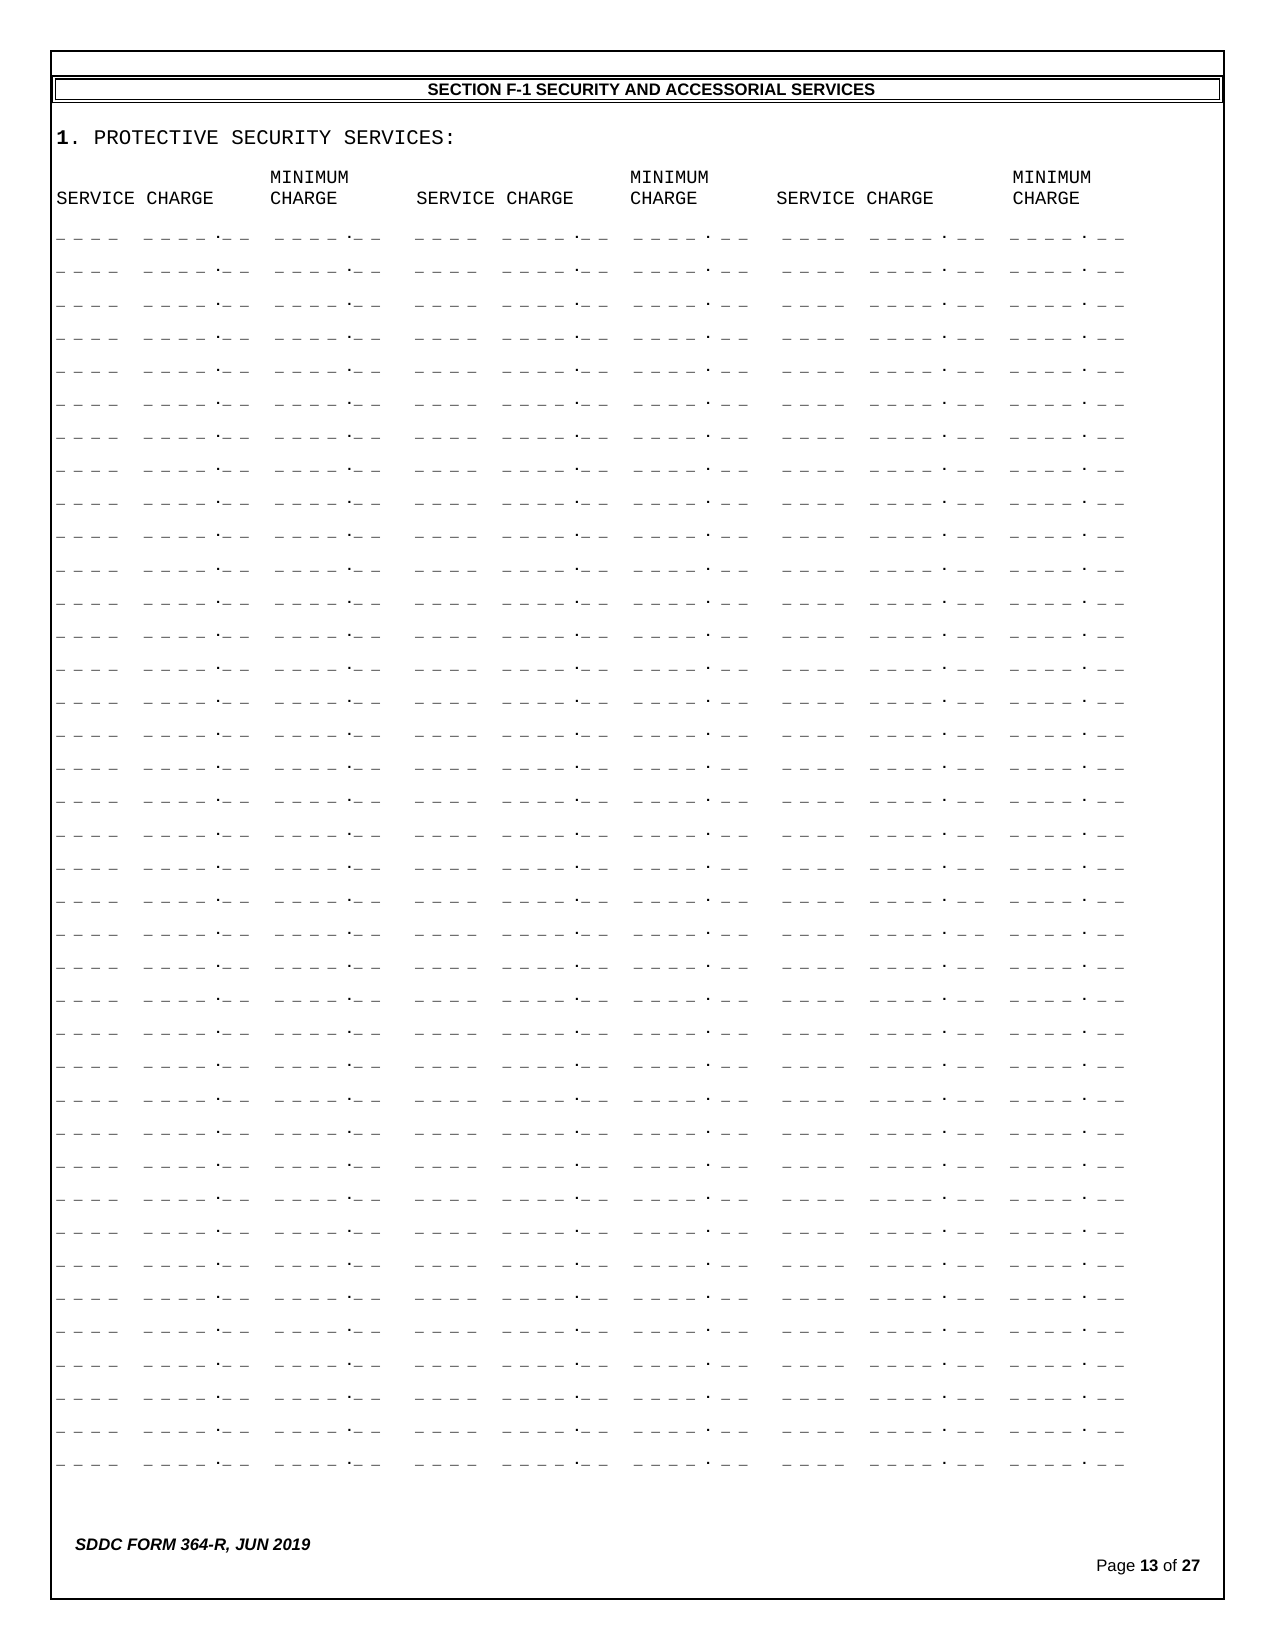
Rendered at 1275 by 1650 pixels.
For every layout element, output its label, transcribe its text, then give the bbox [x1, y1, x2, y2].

text _ _ _ _ _ _ _ _ ._ _ _ _ _ _ ._ _ _ _ _ _ _ _ _ _ ._ _ _ _ _ _ . _ _ _ _ _ _ _ _ _ _ . _ _ _ _ _ _ . _ _ [56, 1088, 1219, 1104]
text _ _ _ _ _ _ _ _ ._ _ _ _ _ _ ._ _ _ _ _ _ _ _ _ _ ._ _ _ _ _ _ . _ _ _ _ _ _ _ _ _ _ . _ _ _ _ _ _ . _ _ [56, 1054, 1219, 1071]
text _ _ _ _ _ _ _ _ ._ _ _ _ _ _ ._ _ _ _ _ _ _ _ _ _ ._ _ _ _ _ _ . _ _ _ _ _ _ _ _ _ _ . _ _ _ _ _ _ . _ _ [56, 1386, 1219, 1402]
text _ _ _ _ _ _ _ _ ._ _ _ _ _ _ ._ _ _ _ _ _ _ _ _ _ ._ _ _ _ _ _ . _ _ _ _ _ _ _ _ _ _ . _ _ _ _ _ _ . _ _ [56, 955, 1219, 972]
text _ _ _ _ _ _ _ _ ._ _ _ _ _ _ ._ _ _ _ _ _ _ _ _ _ ._ _ _ _ _ _ . _ _ _ _ _ _ _ _ _ _ . _ _ _ _ _ _ . _ _ [56, 624, 1219, 641]
text _ _ _ _ _ _ _ _ ._ _ _ _ _ _ ._ _ _ _ _ _ _ _ _ _ ._ _ _ _ _ _ . _ _ _ _ _ _ _ _ _ _ . _ _ _ _ _ _ . _ _ [56, 1121, 1219, 1137]
text _ _ _ _ _ _ _ _ ._ _ _ _ _ _ ._ _ _ _ _ _ _ _ _ _ ._ _ _ _ _ _ . _ _ _ _ _ _ _ _ _ _ . _ _ _ _ _ _ . _ _ [56, 558, 1219, 574]
text _ _ _ _ _ _ _ _ ._ _ _ _ _ _ ._ _ _ _ _ _ _ _ _ _ ._ _ _ _ _ _ . _ _ _ _ _ _ _ _ _ _ . _ _ _ _ _ _ . _ _ [56, 491, 1219, 508]
text _ _ _ _ _ _ _ _ ._ _ _ _ _ _ ._ _ _ _ _ _ _ _ _ _ ._ _ _ _ _ _ . _ _ _ _ _ _ _ _ _ _ . _ _ _ _ _ _ . _ _ [56, 226, 1219, 243]
text _ _ _ _ _ _ _ _ ._ _ _ _ _ _ ._ _ _ _ _ _ _ _ _ _ ._ _ _ _ _ _ . _ _ _ _ _ _ _ _ _ _ . _ _ _ _ _ _ . _ _ [56, 1253, 1219, 1270]
text _ _ _ _ _ _ _ _ ._ _ _ _ _ _ ._ _ _ _ _ _ _ _ _ _ ._ _ _ _ _ _ . _ _ _ _ _ _ _ _ _ _ . _ _ _ _ _ _ . _ _ [56, 259, 1219, 276]
text _ _ _ _ _ _ _ _ ._ _ _ _ _ _ ._ _ _ _ _ _ _ _ _ _ ._ _ _ _ _ _ . _ _ _ _ _ _ _ _ _ _ . _ _ _ _ _ _ . _ _ [56, 856, 1219, 872]
text _ _ _ _ _ _ _ _ ._ _ _ _ _ _ ._ _ _ _ _ _ _ _ _ _ ._ _ _ _ _ _ . _ _ _ _ _ _ _ _ _ _ . _ _ _ _ _ _ . _ _ [56, 823, 1219, 839]
text SDDC FORM 364-R, JUN 2019 [75, 1535, 1200, 1554]
text _ _ _ _ _ _ _ _ ._ _ _ _ _ _ ._ _ _ _ _ _ _ _ _ _ ._ _ _ _ _ _ . _ _ _ _ _ _ _ _ _ _ . _ _ _ _ _ _ . _ _ [56, 591, 1219, 607]
text _ _ _ _ _ _ _ _ ._ _ _ _ _ _ ._ _ _ _ _ _ _ _ _ _ ._ _ _ _ _ _ . _ _ _ _ _ _ _ _ _ _ . _ _ _ _ _ _ . _ _ [56, 359, 1219, 376]
text _ _ _ _ _ _ _ _ ._ _ _ _ _ _ ._ _ _ _ _ _ _ _ _ _ ._ _ _ _ _ _ . _ _ _ _ _ _ _ _ _ _ . _ _ _ _ _ _ . _ _ [56, 392, 1219, 409]
text _ _ _ _ _ _ _ _ ._ _ _ _ _ _ ._ _ _ _ _ _ _ _ _ _ ._ _ _ _ _ _ . _ _ _ _ _ _ _ _ _ _ . _ _ _ _ _ _ . _ _ [56, 690, 1219, 707]
text _ _ _ _ _ _ _ _ ._ _ _ _ _ _ ._ _ _ _ _ _ _ _ _ _ ._ _ _ _ _ _ . _ _ _ _ _ _ _ _ _ _ . _ _ _ _ _ _ . _ _ [56, 1220, 1219, 1237]
text _ _ _ _ _ _ _ _ ._ _ _ _ _ _ ._ _ _ _ _ _ _ _ _ _ ._ _ _ _ _ _ . _ _ _ _ _ _ _ _ _ _ . _ _ _ _ _ _ . _ _ [56, 723, 1219, 740]
text 1. PROTECTIVE SECURITY SERVICES: [56, 127, 1219, 151]
text _ _ _ _ _ _ _ _ ._ _ _ _ _ _ ._ _ _ _ _ _ _ _ _ _ ._ _ _ _ _ _ . _ _ _ _ _ _ _ _ _ _ . _ _ _ _ _ _ . _ _ [56, 458, 1219, 475]
text _ _ _ _ _ _ _ _ ._ _ _ _ _ _ ._ _ _ _ _ _ _ _ _ _ ._ _ _ _ _ _ . _ _ _ _ _ _ _ _ _ _ . _ _ _ _ _ _ . _ _ [56, 657, 1219, 674]
text _ _ _ _ _ _ _ _ ._ _ _ _ _ _ ._ _ _ _ _ _ _ _ _ _ ._ _ _ _ _ _ . _ _ _ _ _ _ _ _ _ _ . _ _ _ _ _ _ . _ _ [56, 922, 1219, 939]
text MINIMUM MINIMUM MINIMUM [56, 167, 1219, 189]
text _ _ _ _ _ _ _ _ ._ _ _ _ _ _ ._ _ _ _ _ _ _ _ _ _ ._ _ _ _ _ _ . _ _ _ _ _ _ _ _ _ _ . _ _ _ _ _ _ . _ _ [56, 425, 1219, 442]
text _ _ _ _ _ _ _ _ ._ _ _ _ _ _ ._ _ _ _ _ _ _ _ _ _ ._ _ _ _ _ _ . _ _ _ _ _ _ _ _ _ _ . _ _ _ _ _ _ . _ _ [56, 988, 1219, 1005]
text _ _ _ _ _ _ _ _ ._ _ _ _ _ _ ._ _ _ _ _ _ _ _ _ _ ._ _ _ _ _ _ . _ _ _ _ _ _ _ _ _ _ . _ _ _ _ _ _ . _ _ [56, 293, 1219, 309]
text _ _ _ _ _ _ _ _ ._ _ _ _ _ _ ._ _ _ _ _ _ _ _ _ _ ._ _ _ _ _ _ . _ _ _ _ _ _ _ _ _ _ . _ _ _ _ _ _ . _ _ [56, 1187, 1219, 1204]
text _ _ _ _ _ _ _ _ ._ _ _ _ _ _ ._ _ _ _ _ _ _ _ _ _ ._ _ _ _ _ _ . _ _ _ _ _ _ _ _ _ _ . _ _ _ _ _ _ . _ _ [56, 1319, 1219, 1336]
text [56, 1419, 1219, 1436]
text SERVICE CHARGE CHARGE SERVICE CHARGE CHARGE SERVICE CHARGE CHARGE [56, 189, 1219, 210]
text _ _ _ _ _ _ _ _ ._ _ _ _ _ _ ._ _ _ _ _ _ _ _ _ _ ._ _ _ _ _ _ . _ _ _ _ _ _ _ _ _ _ . _ _ _ _ _ _ . _ _ [56, 1154, 1219, 1171]
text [56, 1452, 1219, 1469]
text _ _ _ _ _ _ _ _ ._ _ _ _ _ _ ._ _ _ _ _ _ _ _ _ _ ._ _ _ _ _ _ . _ _ _ _ _ _ _ _ _ _ . _ _ _ _ _ _ . _ _ [56, 1353, 1219, 1369]
text _ _ _ _ _ _ _ _ ._ _ _ _ _ _ ._ _ _ _ _ _ _ _ _ _ ._ _ _ _ _ _ . _ _ _ _ _ _ _ _ _ _ . _ _ _ _ _ _ . _ _ [56, 524, 1219, 541]
text _ _ _ _ _ _ _ _ ._ _ _ _ _ _ ._ _ _ _ _ _ _ _ _ _ ._ _ _ _ _ _ . _ _ _ _ _ _ _ _ _ _ . _ _ _ _ _ _ . _ _ [56, 1286, 1219, 1303]
text _ _ _ _ _ _ _ _ ._ _ _ _ _ _ ._ _ _ _ _ _ _ _ _ _ ._ _ _ _ _ _ . _ _ _ _ _ _ _ _ _ _ . _ _ _ _ _ _ . _ _ [56, 1021, 1219, 1038]
text _ _ _ _ _ _ _ _ ._ _ _ _ _ _ ._ _ _ _ _ _ _ _ _ _ ._ _ _ _ _ _ . _ _ _ _ _ _ _ _ _ _ . _ _ _ _ _ _ . _ _ [56, 756, 1219, 773]
text _ _ _ _ _ _ _ _ ._ _ _ _ _ _ ._ _ _ _ _ _ _ _ _ _ ._ _ _ _ _ _ . _ _ _ _ _ _ _ _ _ _ . _ _ _ _ _ _ . _ _ [56, 889, 1219, 906]
text _ _ _ _ _ _ _ _ ._ _ _ _ _ _ ._ _ _ _ _ _ _ _ _ _ ._ _ _ _ _ _ . _ _ _ _ _ _ _ _ _ _ . _ _ _ _ _ _ . _ _ [56, 789, 1219, 806]
text _ _ _ _ _ _ _ _ ._ _ _ _ _ _ ._ _ _ _ _ _ _ _ _ _ ._ _ _ _ _ _ . _ _ _ _ _ _ _ _ _ _ . _ _ _ _ _ _ . _ _ [56, 326, 1219, 342]
